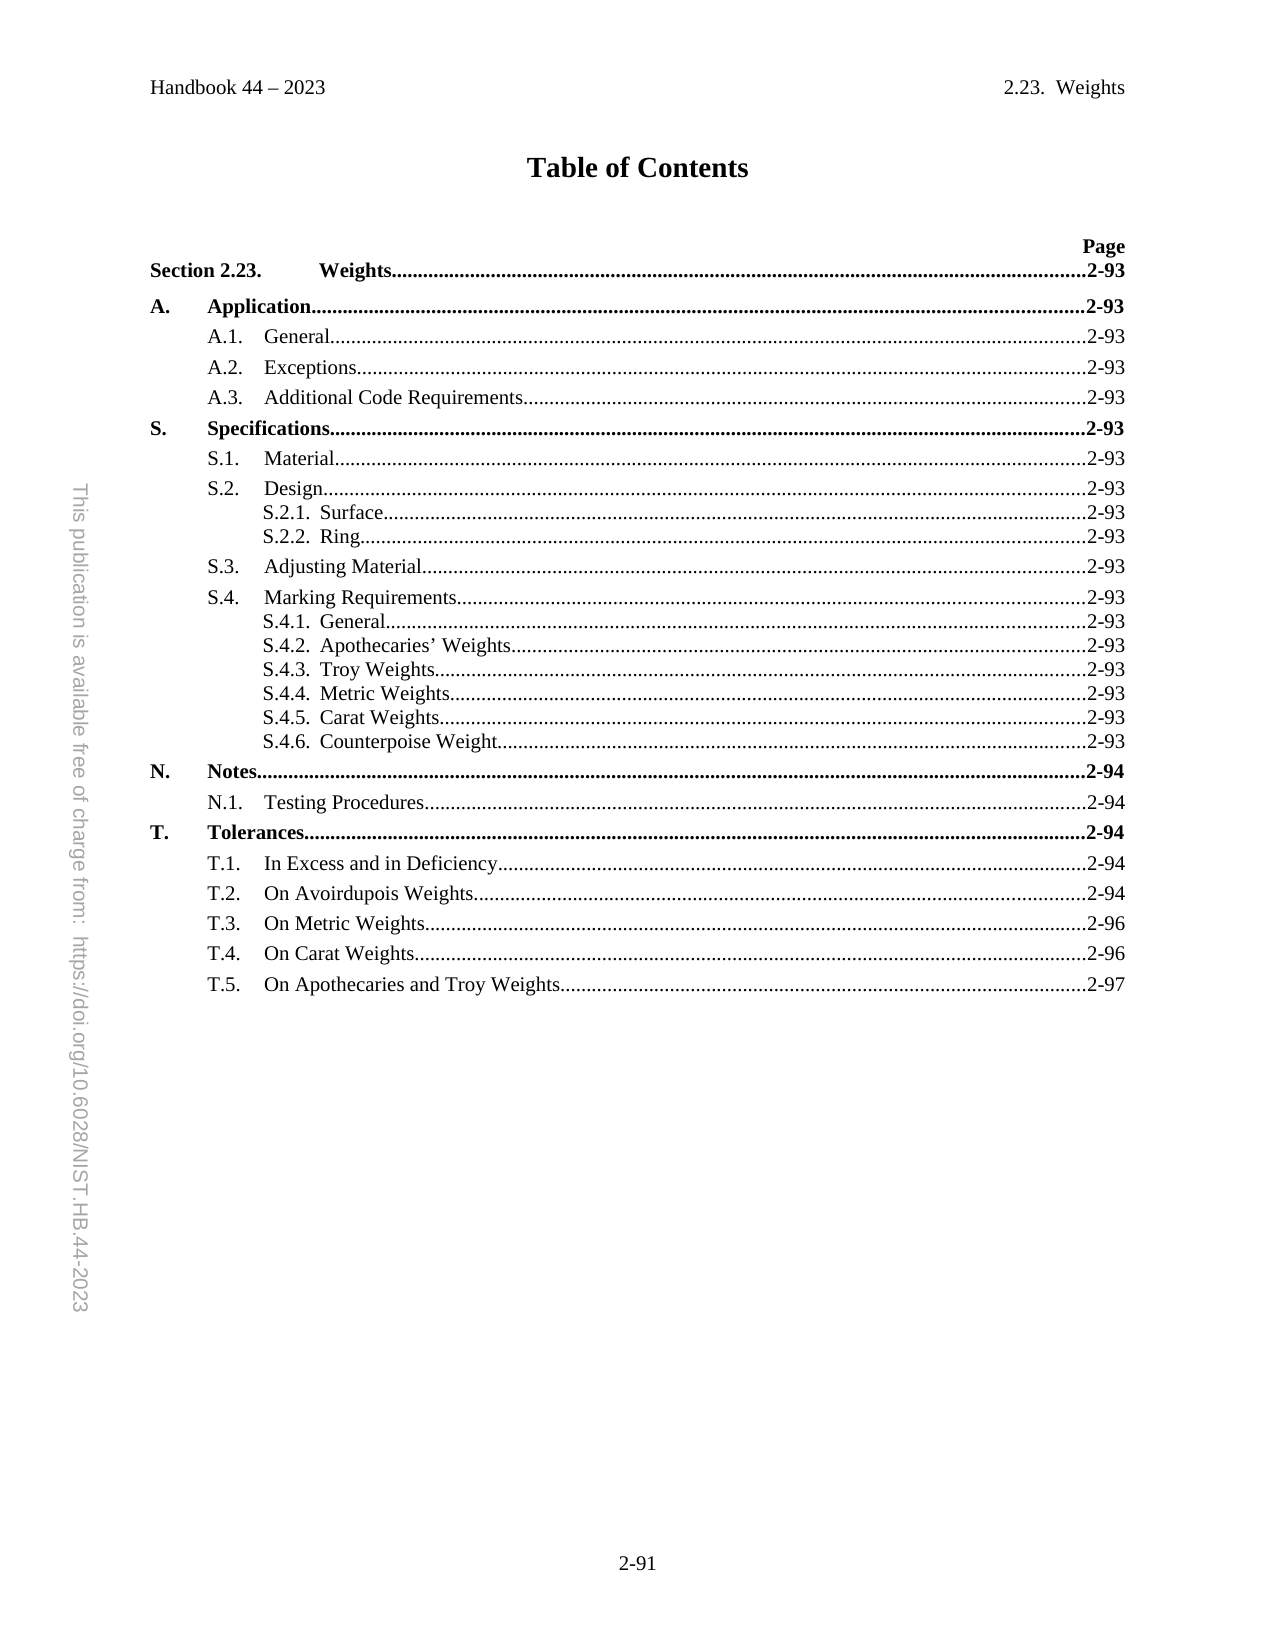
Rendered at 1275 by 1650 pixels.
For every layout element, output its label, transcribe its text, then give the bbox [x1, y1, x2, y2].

text S. Specifications 2-93 [150, 415, 1125, 439]
text S.2.2. Ring. 2-93 [262, 524, 1125, 548]
text Page [150, 233, 1125, 258]
text A.1. General. 2-93 [207, 324, 1125, 348]
text T.2. On Avoirdupois Weights. 2-94 [207, 881, 1125, 905]
text S.4.1. General. 2-93 [262, 609, 1125, 633]
text Table of Contents [150, 150, 1125, 183]
text A.2. Exceptions. 2-93 [207, 355, 1125, 379]
text N.1. Testing Procedures. 2-94 [207, 790, 1125, 814]
text A. Application 2-93 [150, 294, 1125, 318]
text S.4.6. Counterpoise Weight. 2-93 [262, 729, 1125, 753]
text S.1. Material. 2-93 [207, 446, 1125, 470]
text S.4.4. Metric Weights. 2-93 [262, 681, 1125, 705]
text S.4.2. Apothecaries’ Weights. 2-93 [262, 633, 1125, 657]
text T.3. On Metric Weights. 2-96 [207, 911, 1125, 935]
text T.4. On Carat Weights. 2-96 [207, 941, 1125, 965]
text S.4.5. Carat Weights. 2-93 [262, 705, 1125, 729]
text S.4. Marking Requirements. 2-93 [207, 585, 1125, 609]
text S.3. Adjusting Material. 2-93 [207, 554, 1125, 578]
text T.1. In Excess and in Deficiency. 2-94 [207, 850, 1125, 874]
text T.5. On Apothecaries and Troy Weights. 2-97 [207, 972, 1125, 996]
text S.2.1. Surface. 2-93 [262, 500, 1125, 524]
text A.3. Additional Code Requirements. 2-93 [207, 385, 1125, 409]
text N. Notes 2-94 [150, 759, 1125, 783]
text T. Tolerances 2-94 [150, 820, 1125, 844]
text Section 2.23. Weights 2-93 [150, 258, 1125, 282]
text S.2. Design. 2-93 [207, 476, 1125, 500]
text S.4.3. Troy Weights. 2-93 [262, 657, 1125, 681]
